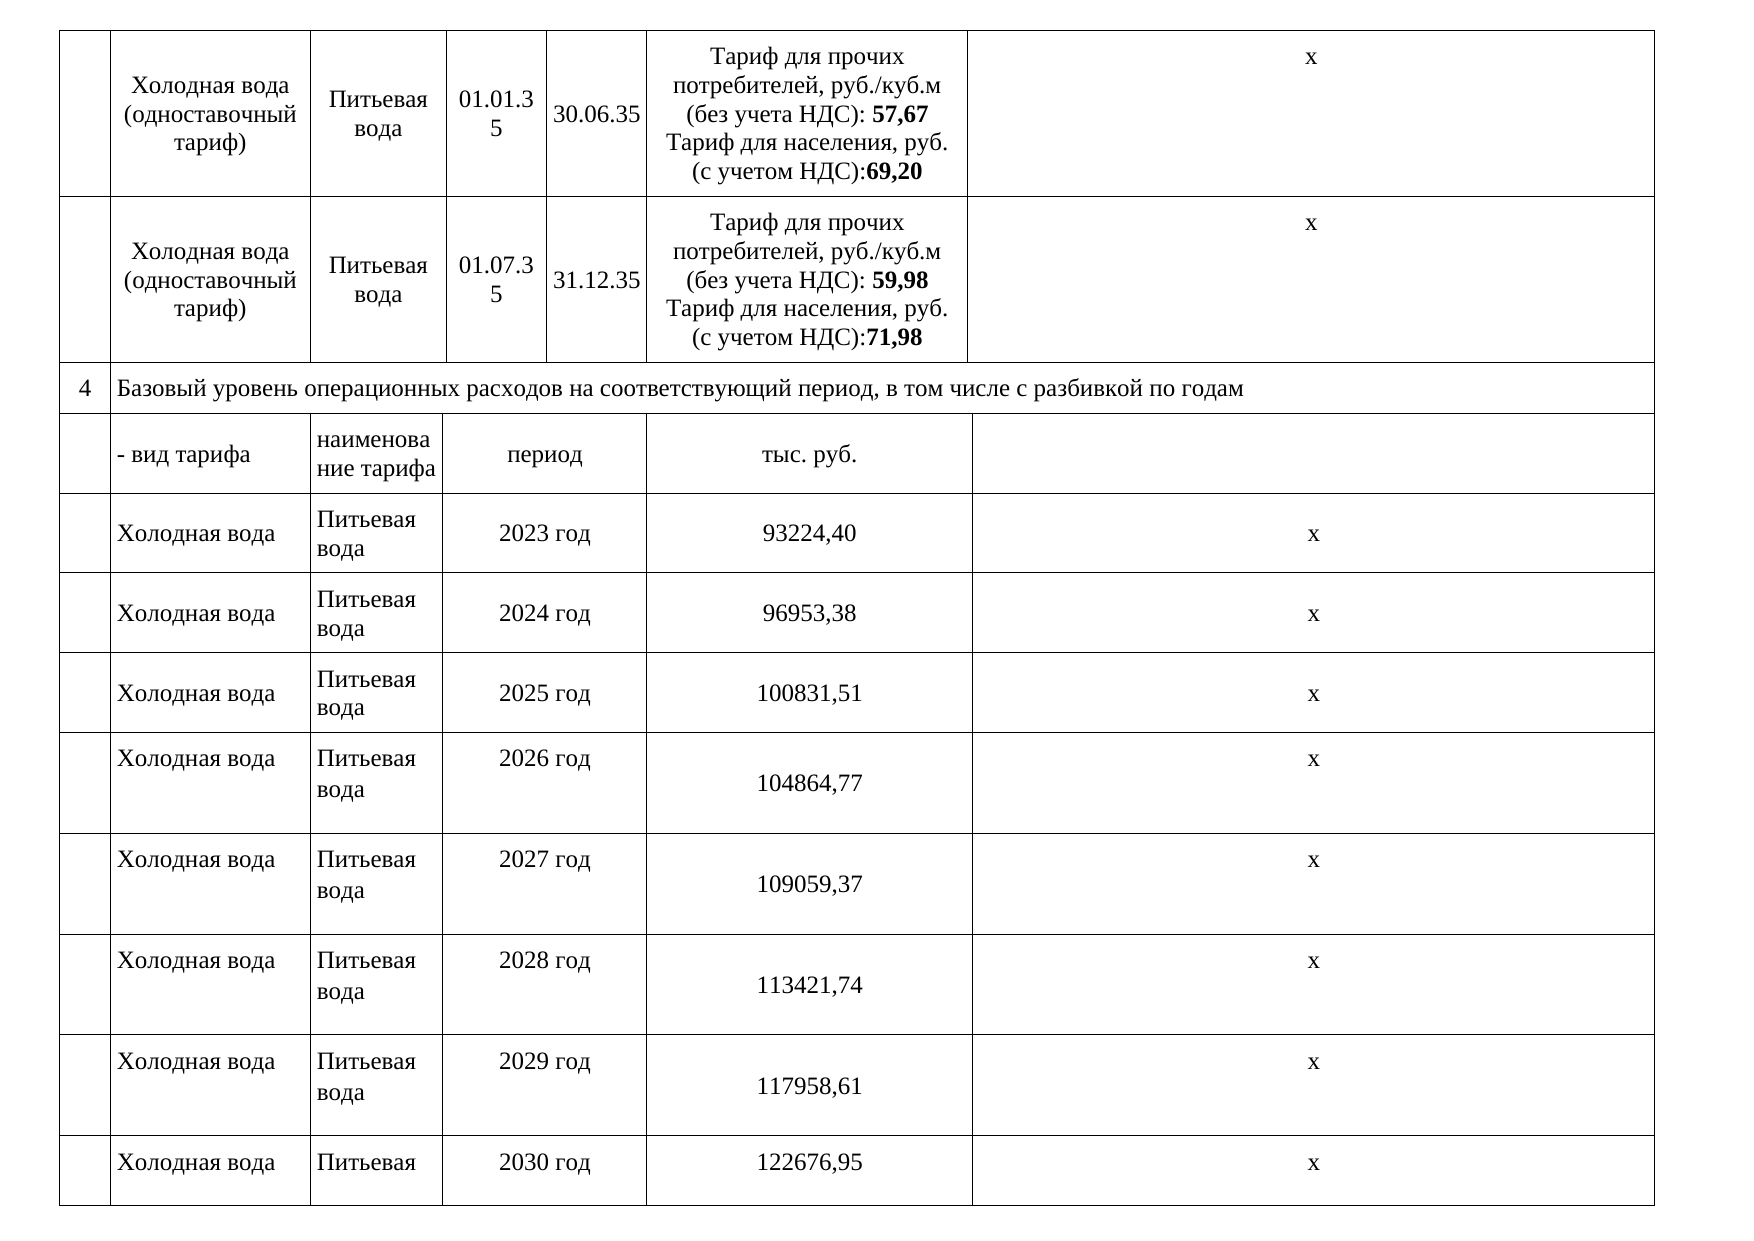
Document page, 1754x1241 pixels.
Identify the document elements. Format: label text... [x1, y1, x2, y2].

table_cell период [443, 414, 646, 492]
table_cell Питьевая вода [311, 1035, 442, 1135]
table_cell Питьевая вода [311, 653, 442, 732]
table_cell 31.12.35 [547, 197, 646, 362]
table_cell 30.06.35 [547, 31, 646, 196]
table_cell Холодная вода [111, 1035, 310, 1135]
table_cell 2026 год [443, 733, 646, 833]
table_cell x [973, 494, 1654, 572]
table_cell [60, 834, 110, 933]
table_cell Холодная вода [111, 733, 310, 833]
table_cell Тариф для прочих потребителей, руб./куб.м (без учета НДС): 59,98 Тариф для населения, руб. (с учетом НДС):71,98 [647, 197, 967, 362]
table_cell x [968, 31, 1654, 196]
table_cell наименование тарифа [311, 414, 442, 492]
table_cell [60, 414, 110, 492]
table_cell Питьевая вода [311, 494, 442, 572]
table_cell 2028 год [443, 935, 646, 1034]
table_cell 2025 год [443, 653, 646, 732]
table_cell [60, 1136, 110, 1205]
table_cell x [968, 197, 1654, 362]
table_cell [60, 653, 110, 732]
table_cell x [973, 834, 1654, 933]
table_cell [60, 31, 110, 196]
table_cell 01.07.35 [447, 197, 546, 362]
table_cell 109059,37 [647, 834, 972, 933]
table_cell x [973, 1136, 1654, 1205]
table_cell 113421,74 [647, 935, 972, 1034]
table_cell [60, 573, 110, 652]
table_cell Холодная вода [111, 834, 310, 933]
table_cell Питьевая вода [311, 197, 446, 362]
table_cell Базовый уровень операционных расходов на соответствующий период, в том числе с разбивкой по годам [111, 363, 1654, 413]
table_cell 2023 год [443, 494, 646, 572]
table_cell [60, 494, 110, 572]
table_cell Холодная вода [111, 573, 310, 652]
table_cell [60, 733, 110, 833]
table_cell - вид тарифа [111, 414, 310, 492]
table_cell Холодная вода [111, 494, 310, 572]
table_cell 2029 год [443, 1035, 646, 1135]
table_cell [60, 935, 110, 1034]
table_cell x [973, 653, 1654, 732]
table_cell 2024 год [443, 573, 646, 652]
table_cell Питьевая вода [311, 31, 446, 196]
table_cell Питьевая вода [311, 834, 442, 933]
table_cell x [973, 733, 1654, 833]
table_cell Холодная вода [111, 653, 310, 732]
table_cell 2030 год [443, 1136, 646, 1205]
table_cell Питьевая вода [311, 935, 442, 1034]
table_cell 100831,51 [647, 653, 972, 732]
table_cell 96953,38 [647, 573, 972, 652]
table_cell x [973, 1035, 1654, 1135]
table_cell [973, 414, 1654, 492]
table_cell Холодная вода [111, 1136, 310, 1205]
table_cell 4 [60, 363, 110, 413]
table_cell 122676,95 [647, 1136, 972, 1205]
table_cell [60, 197, 110, 362]
table_cell 104864,77 [647, 733, 972, 833]
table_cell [647, 31, 967, 196]
table_cell Питьевая вода [311, 573, 442, 652]
table_cell Холодная вода (одноставочный тариф) [111, 197, 310, 362]
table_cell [111, 31, 310, 196]
table_cell [60, 1035, 110, 1135]
table_cell тыс. руб. [647, 414, 972, 492]
table_cell 01.01.35 [447, 31, 546, 196]
table_cell x [973, 573, 1654, 652]
table_cell Холодная вода [111, 935, 310, 1034]
table_cell x [973, 935, 1654, 1034]
table_cell Питьевая вода [311, 733, 442, 833]
table_cell 117958,61 [647, 1035, 972, 1135]
table_cell 2027 год [443, 834, 646, 933]
table_cell 93224,40 [647, 494, 972, 572]
table_cell Питьевая вода [311, 1136, 442, 1205]
